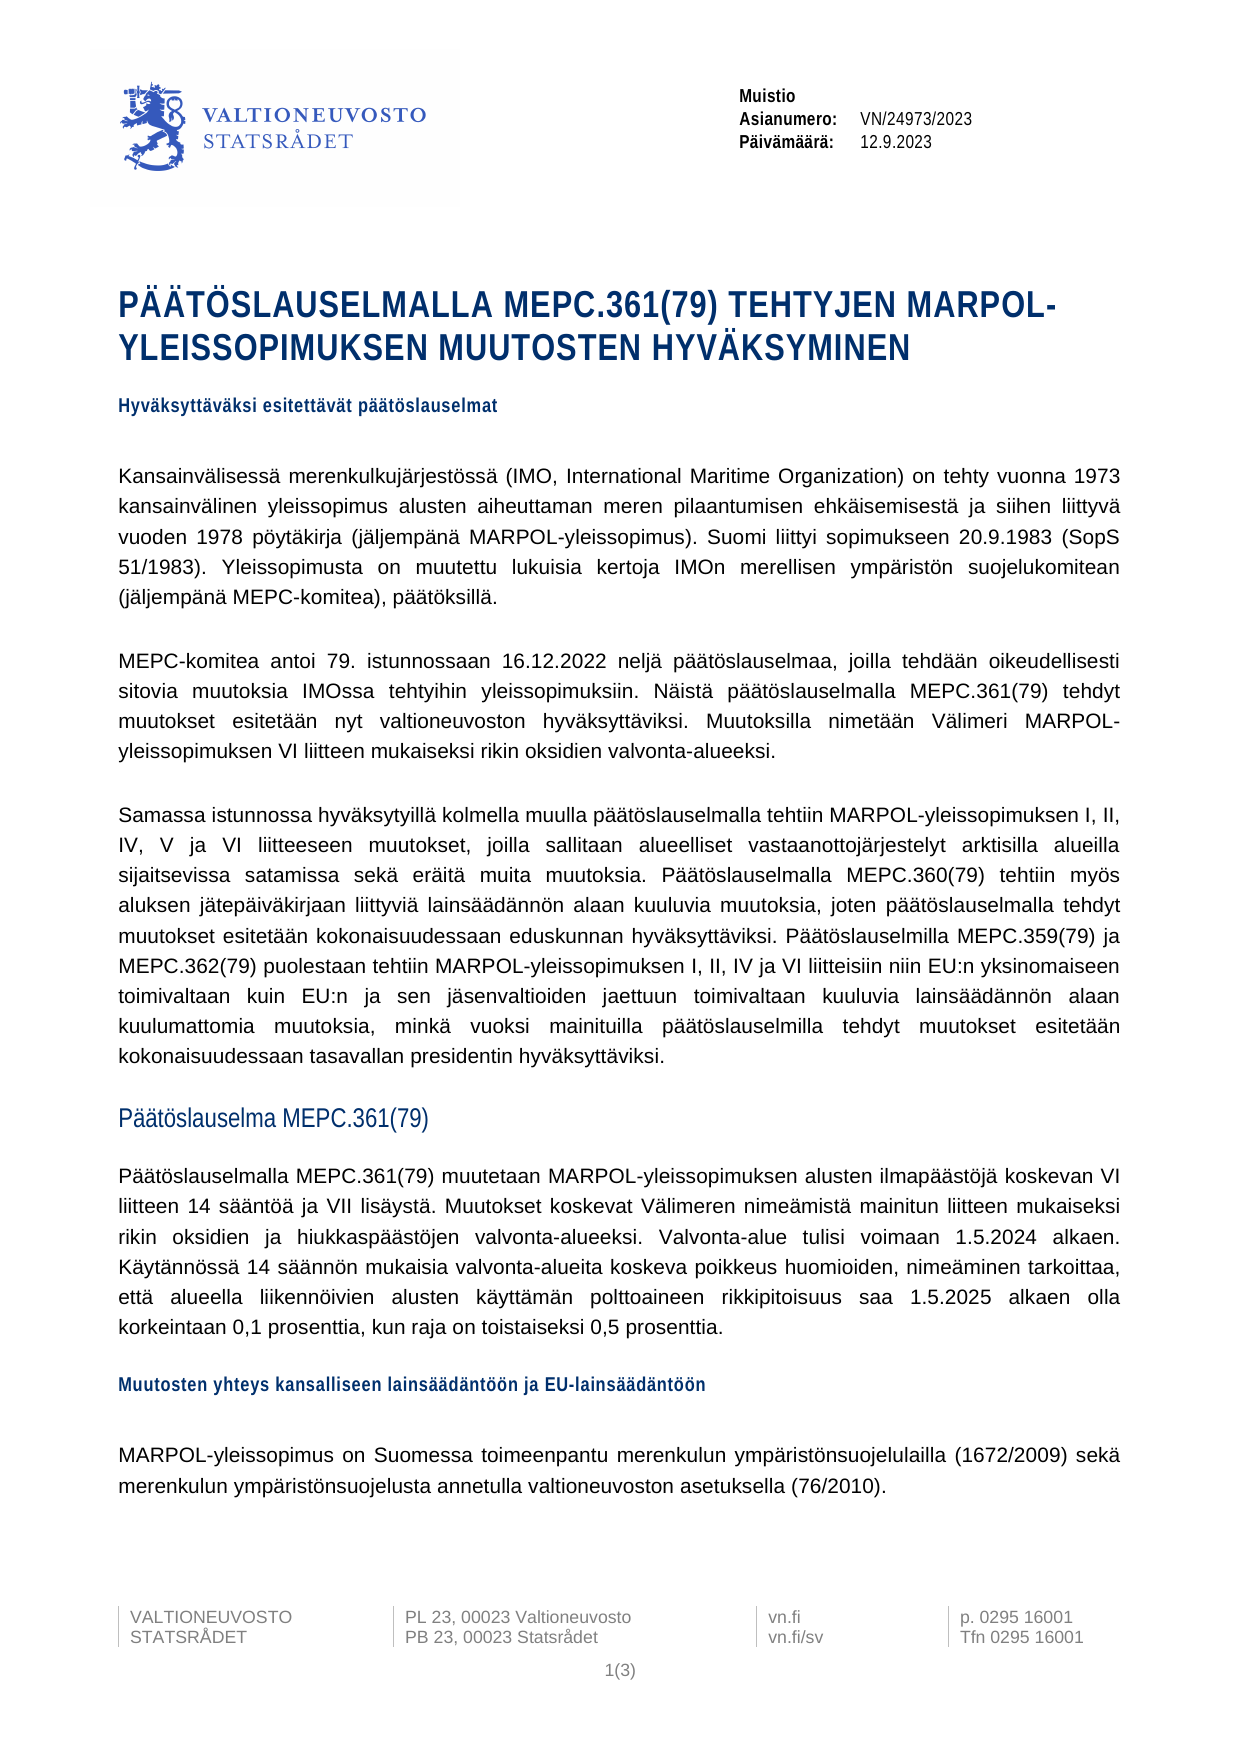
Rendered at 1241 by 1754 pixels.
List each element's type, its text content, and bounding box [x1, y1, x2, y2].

table_cell [849, 130, 1107, 153]
table_cell Asianumero: [728, 106, 849, 129]
text MARPOL-yleissopimus on Suomessa toimeenpantu merenkulun ympäristönsuojelulailla (1672/2009) sekä merenkulun ympäristönsuojelusta annetulla valtioneuvoston asetuksella (76/2010). [118, 1437, 1122, 1497]
text Samassa istunnossa hyväksytyillä kolmella muulla päätöslauselmalla tehtiin MARPOL-yleissopimuksen I, II, IV, V ja VI liitteeseen muutokset, joilla sallitaan alueelliset vastaanottojärjestelyt arktisilla alueilla sijaitsevissa satamissa sekä eräitä muita muutoksia. Päätöslauselmalla MEPC.360(79) tehtiin myös aluksen jätepäiväkirjaan liittyviä lainsäädännön alaan kuuluvia muutoksia, joten päätöslauselmalla tehdyt muutokset esitetään kokonaisuudessaan eduskunnan hyväksyttäviksi. Päätöslauselmilla MEPC.359(79) ja MEPC.362(79) puolestaan tehtiin MARPOL-yleissopimuksen I, II, IV ja VI liitteisiin niin EU:n yksinomaiseen toimivaltaan kuin EU:n ja sen jäsenvaltioiden jaettuun toimivaltaan kuuluvia lainsäädännön alaan kuulumattomia muutoksia, minkä vuoksi mainituilla päätöslauselmilla tehdyt muutokset esitetään kokonaisuudessaan tasavallan presidentin hyväksyttäviksi. [118, 796, 1122, 1068]
text Kansainvälisessä merenkulkujärjestössä (IMO, International Maritime Organization) on tehty vuonna 1973 kansainvälinen yleissopimus alusten aiheuttaman meren pilaantumisen ehkäisemisestä ja siihen liittyvä vuoden 1978 pöytäkirja (jäljempänä MARPOL-yleissopimus). Suomi liittyi sopimukseen 20.9.1983 (SopS 51/1983). Yleissopimusta on muutettu lukuisia kertoja IMOn merellisen ympäristön suojelukomitean (jäljempänä MEPC-komitea), päätöksillä. [118, 458, 1122, 609]
text MEPC-komitea antoi 79. istunnossaan 16.12.2022 neljä päätöslauselmaa, joilla tehdään oikeudellisesti sitovia muutoksia IMOssa tehtyihin yleissopimuksiin. Näistä päätöslauselmalla MEPC.361(79) tehdyt muutokset esitetään nyt valtioneuvoston hyväksyttäviksi. Muutoksilla nimetään Välimeri MARPOL-yleissopimuksen VI liitteen mukaiseksi rikin oksidien valvonta-alueeksi. [118, 642, 1122, 763]
table_cell Päivämäärä: [728, 130, 849, 153]
subtitle PÄÄTÖSLAUSELMALLA MEPC.361(79) TEHTYJEN MARPOL-YLEISSOPIMUKSEN MUUTOSTEN HYVÄKSYMINEN [118, 282, 1122, 368]
subtitle Päätöslauselma MEPC.361(79) [118, 1102, 1122, 1133]
subtitle Hyväksyttäväksi esitettävät päätöslauselmat [118, 393, 1122, 433]
picture [89, 49, 461, 207]
subtitle Muutosten yhteys kansalliseen lainsäädäntöön ja EU-lainsäädäntöön [118, 1372, 1122, 1412]
text Päätöslauselmalla MEPC.361(79) muutetaan MARPOL-yleissopimuksen alusten ilmapäästöjä koskevan VI liitteen 14 sääntöä ja VII lisäystä. Muutokset koskevat Välimeren nimeämistä mainitun liitteen mukaiseksi rikin oksidien ja hiukkaspäästöjen valvonta-alueeksi. Valvonta-alue tulisi voimaan 1.5.2024 alkaen. Käytännössä 14 säännön mukaisia valvonta-alueita koskeva poikkeus huomioiden, nimeäminen tarkoittaa, että alueella liikennöivien alusten käyttämän polttoaineen rikkipitoisuus saa 1.5.2025 alkaen olla korkeintaan 0,1 prosenttia, kun raja on toistaiseksi 0,5 prosenttia. [118, 1158, 1122, 1339]
table_header Muistio [728, 83, 1107, 106]
table_cell VN/24973/2023 [849, 106, 1107, 129]
